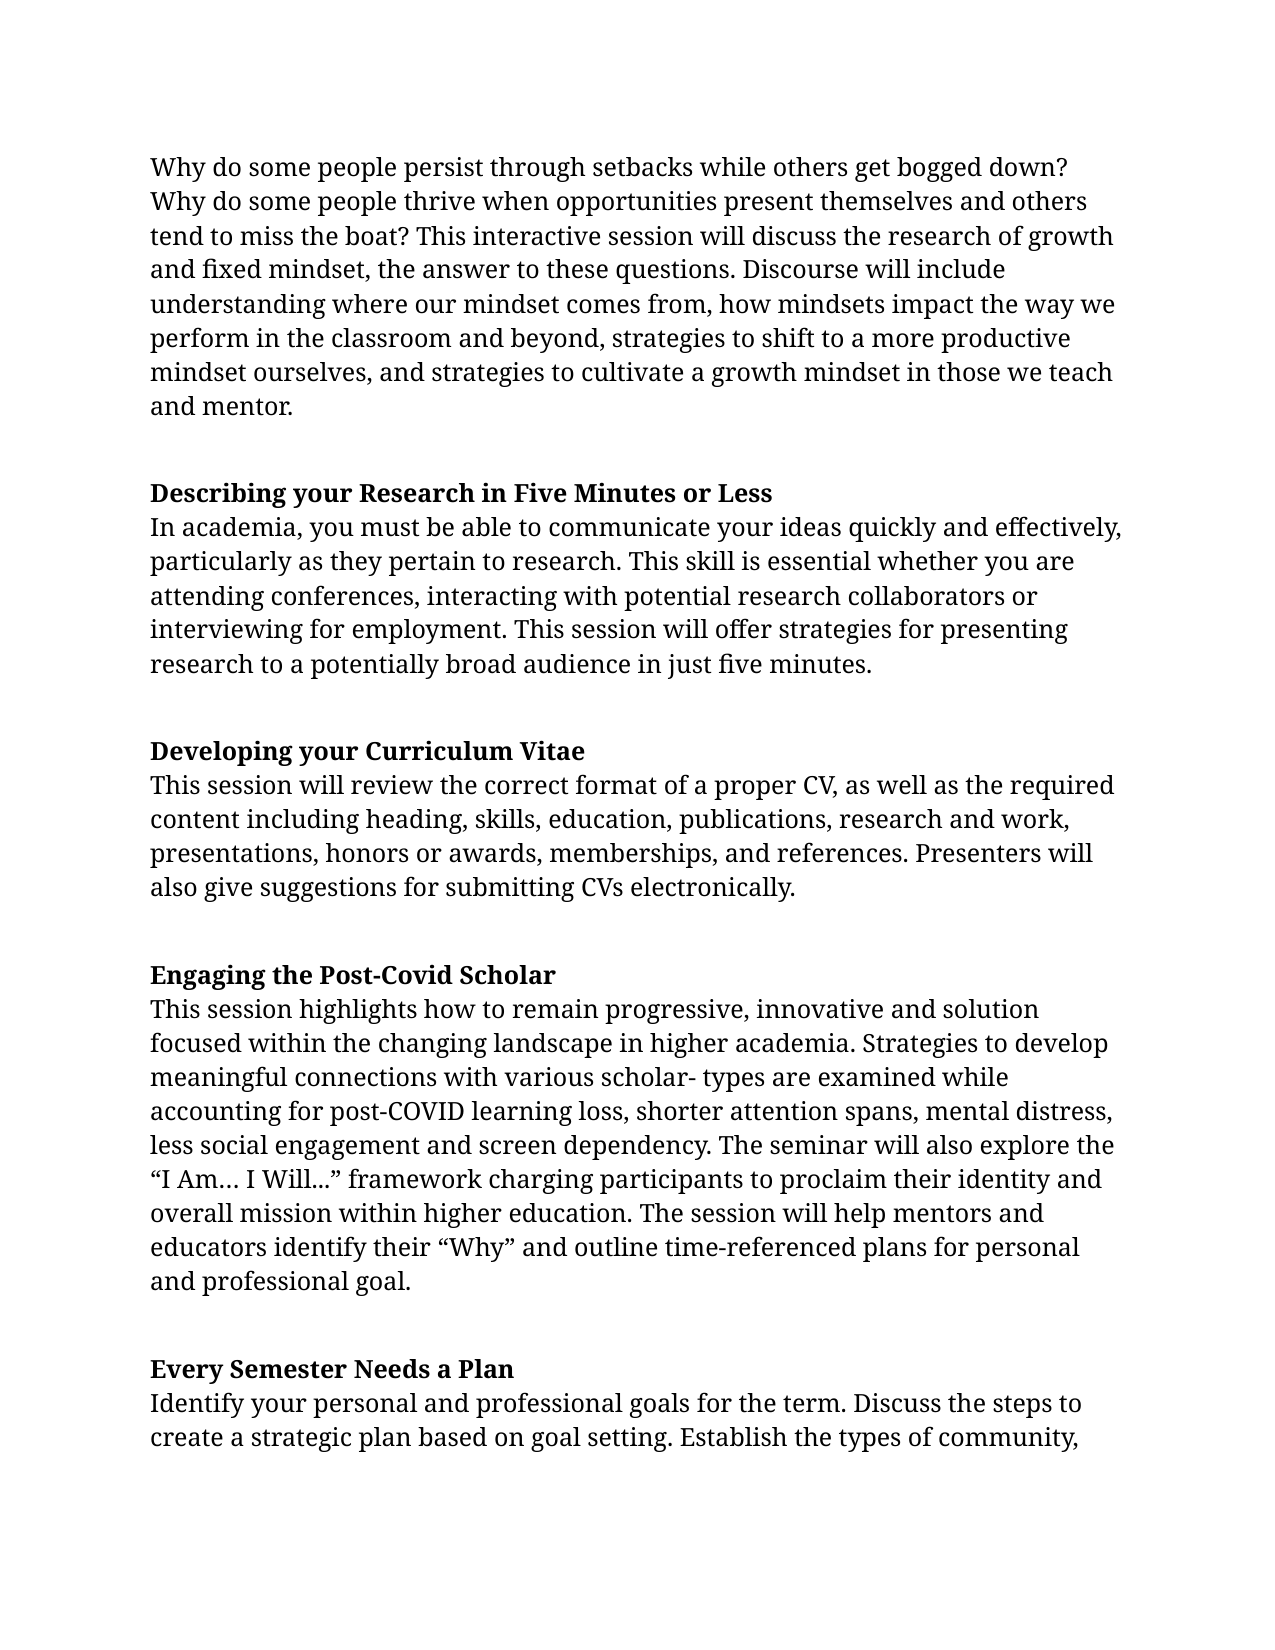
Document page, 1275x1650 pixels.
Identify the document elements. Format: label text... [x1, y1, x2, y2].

text This session will review the correct format of a proper CV, as well as the required content including heading, skills, education, publications, research and work, presentations, honors or awards, memberships, and references. Presenters will also give suggestions for submitting CVs electronically. [150, 768, 1125, 904]
text Describing your Research in Five Minutes or Less [150, 476, 1125, 510]
text Every Semester Needs a Plan [150, 1352, 1125, 1386]
text This session highlights how to remain progressive, innovative and solution focused within the changing landscape in higher academia. Strategies to develop meaningful connections with various scholar- types are examined while accounting for post-COVID learning loss, shorter attention spans, mental distress, less social engagement and screen dependency. The seminar will also explore the “I Am… I Will...” framework charging participants to proclaim their identity and overall mission within higher education. The session will help mentors and educators identify their “Why” and outline time-referenced plans for personal and professional goal. [150, 992, 1125, 1298]
text Engaging the Post-Covid Scholar [150, 957, 1125, 992]
text In academia, you must be able to communicate your ideas quickly and effectively, particularly as they pertain to research. This skill is essential whether you are attending conferences, interacting with potential research collaborators or interviewing for employment. This session will offer strategies for presenting research to a potentially broad audience in just five minutes. [150, 510, 1125, 680]
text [150, 1386, 1125, 1454]
text Developing your Curriculum Vitae [150, 734, 1125, 768]
text Why do some people persist through setbacks while others get bogged down? Why do some people thrive when opportunities present themselves and others tend to miss the boat? This interactive session will discuss the research of growth and fixed mindset, the answer to these questions. Discourse will include understanding where our mindset comes from, how mindsets impact the way we perform in the classroom and beyond, strategies to shift to a more productive mindset ourselves, and strategies to cultivate a growth mindset in those we teach and mentor. [150, 150, 1125, 422]
